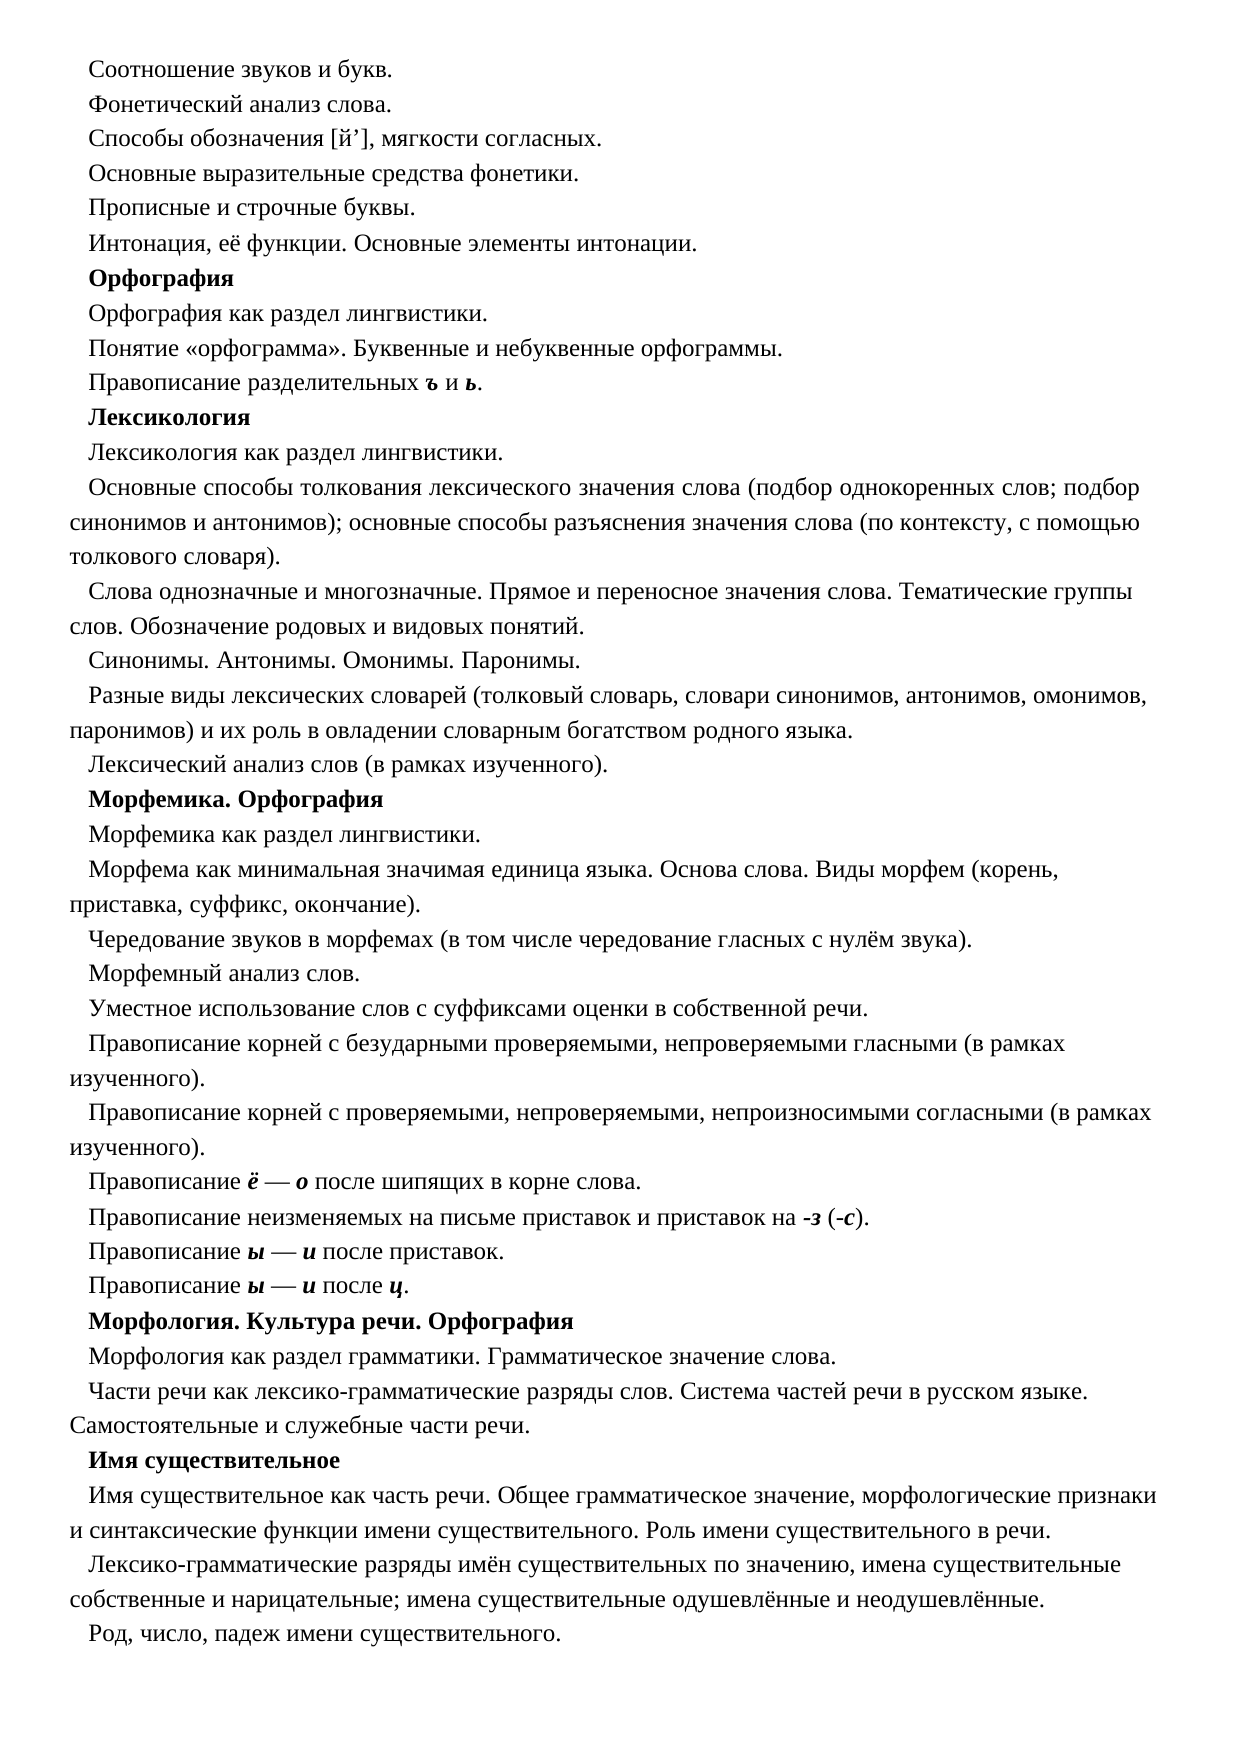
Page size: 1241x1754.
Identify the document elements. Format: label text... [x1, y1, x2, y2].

text Синонимы. Антонимы. Омонимы. Паронимы. [88, 645, 1184, 674]
text Правописание ы — и после ц. [88, 1271, 1184, 1299]
text Правописание корней с проверяемыми, непроверяемыми, непроизносимыми согласными (в рамках изученного). [69, 1097, 1154, 1161]
text Слова однозначные и многозначные. Прямое и переносное значения слова. Тематические группы слов. Обозначение родовых и видовых понятий. [69, 576, 1134, 639]
text Способы обозначения [й’], мягкости согласных. Основные выразительные средства фонетики. [88, 123, 605, 187]
text Понятие «орфограмма». Буквенные и небуквенные орфограммы. Правописание разделительных ъ и ь. [88, 333, 786, 396]
text Части речи как лексико-грамматические разряды слов. Система частей речи в русском языке. Самостоятельные и служебные части речи. [69, 1376, 1184, 1439]
text Орфография как раздел лингвистики. [88, 298, 1184, 326]
text Правописание корней с безударными проверяемыми, непроверяемыми гласными (в рамках изученного). [69, 1028, 1068, 1091]
text Род, число, падеж имени существительного. [88, 1619, 1184, 1647]
text Лексико-грамматические разряды имён существительных по значению, имена существительные собственные и нарицательные; имена существительные одушевлённые и неодушевлённые. [69, 1549, 1184, 1613]
text Чередование звуков в морфемах (в том числе чередование гласных с нулём звука). Морфемный анализ слов. [88, 924, 974, 987]
subtitle Орфография [88, 263, 1184, 291]
text Соотношение звуков и букв. Фонетический анализ слова. [88, 54, 396, 118]
text Разные виды лексических словарей (толковый словарь, словари синонимов, антонимов, омонимов, паронимов) и их роль в овладении словарным богатством родного языка. [69, 680, 1148, 744]
subtitle Морфемика. Орфография [88, 784, 1184, 813]
text Морфемика как раздел лингвистики. [88, 819, 1184, 848]
text Прописные и строчные буквы. [88, 193, 1184, 222]
subtitle Морфология. Культура речи. Орфография [88, 1306, 1184, 1334]
text Уместное использование слов с суффиксами оценки в собственной речи. [88, 993, 1184, 1022]
text Лексикология как раздел лингвистики. [88, 437, 1184, 466]
text Основные способы толкования лексического значения слова (подбор однокоренных слов; подбор синонимов и антонимов); основные способы разъяснения значения слова (по контексту, с помощью толкового словаря). [69, 472, 1141, 570]
subtitle Имя существительное [88, 1445, 1184, 1474]
subtitle Лексикология [88, 402, 1184, 431]
text Имя существительное как часть речи. Общее грамматическое значение, морфологические признаки и синтаксические функции имени существительного. Роль имени существительного в речи. [69, 1480, 1162, 1543]
text Морфема как минимальная значимая единица языка. Основа слова. Виды морфем (корень, приставка, суффикс, окончание). [69, 854, 1060, 918]
text Правописание неизменяемых на письме приставок и приставок на -з (-с). Правописание ы — и после приставок. [88, 1202, 1006, 1265]
text Лексический анализ слов (в рамках изученного). [88, 749, 1184, 778]
text Морфология как раздел грамматики. Грамматическое значение слова. [88, 1341, 1184, 1369]
text Интонация, её функции. Основные элементы интонации. [88, 228, 1184, 256]
text Правописание ё — о после шипящих в корне слова. [88, 1167, 1184, 1195]
